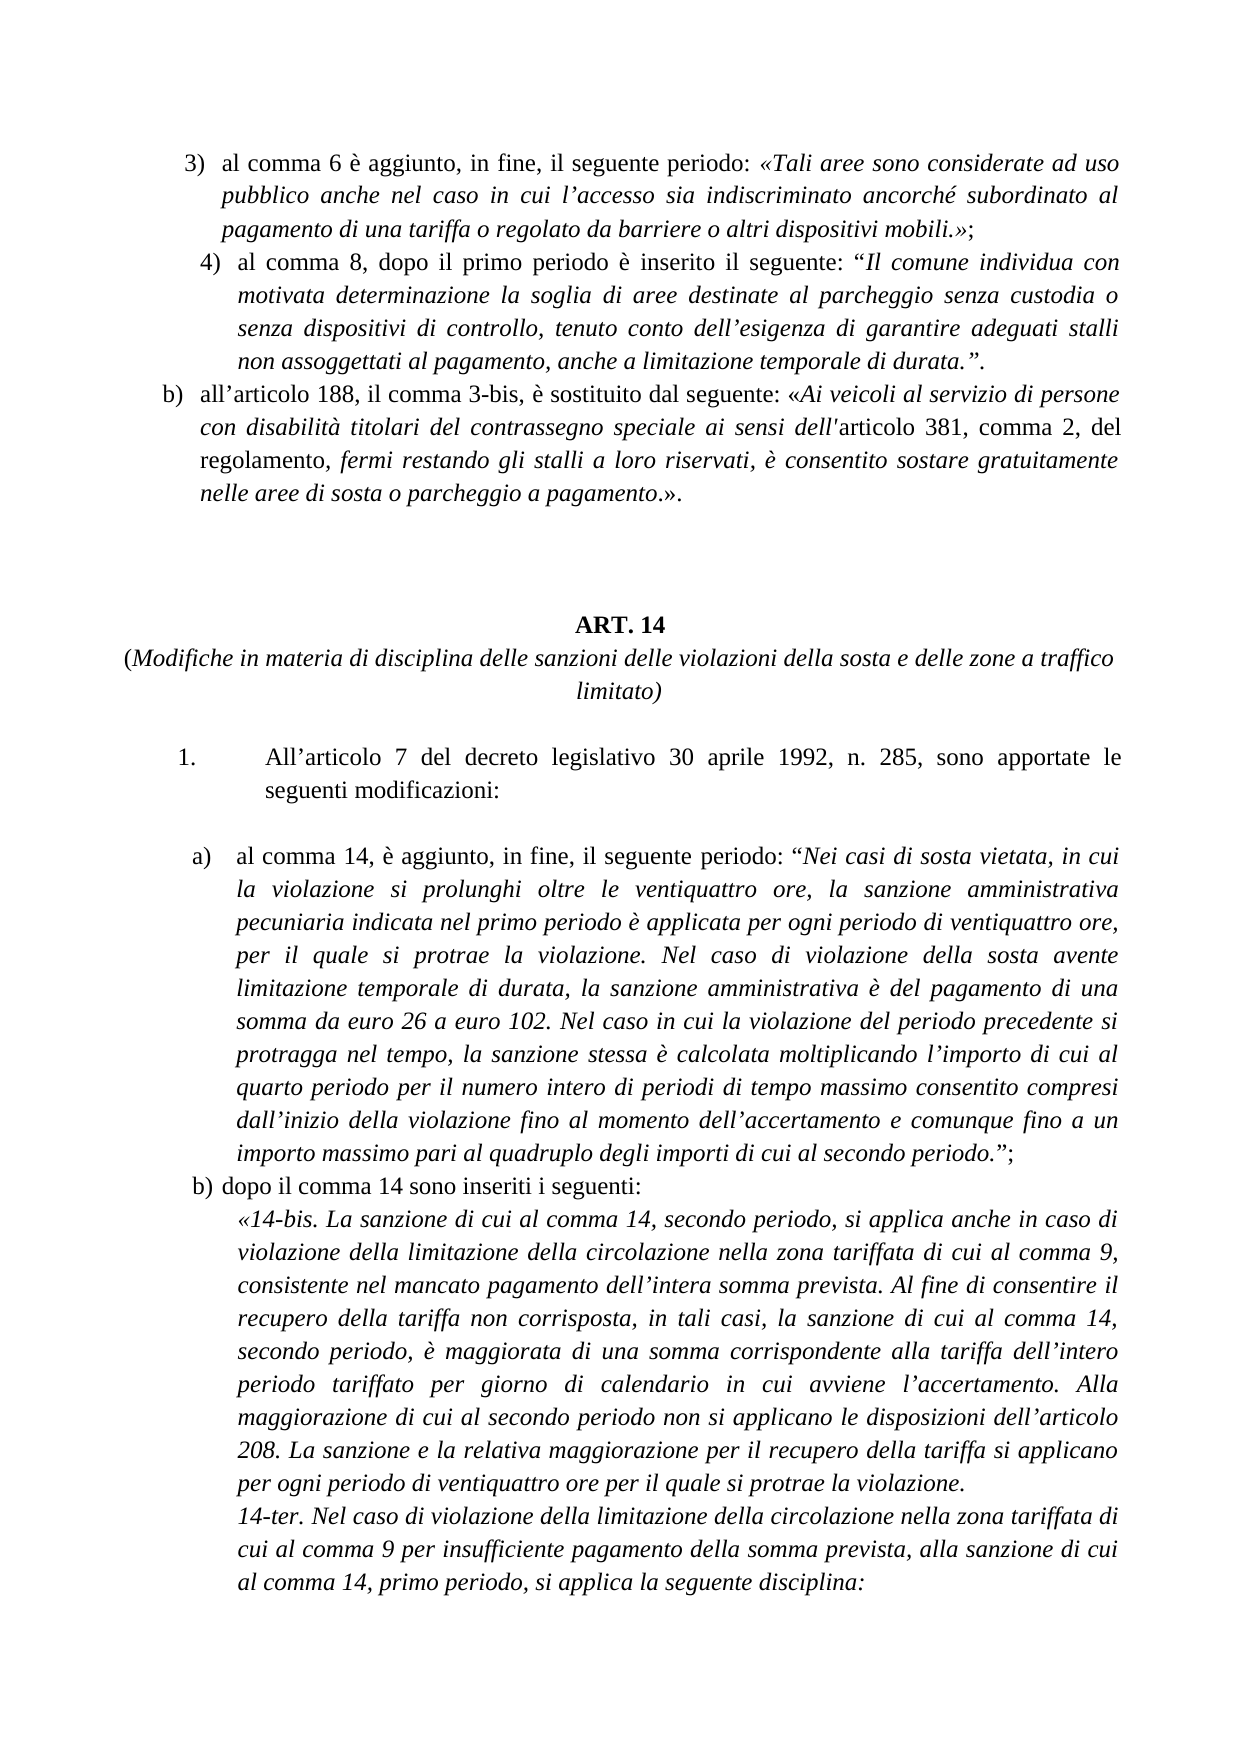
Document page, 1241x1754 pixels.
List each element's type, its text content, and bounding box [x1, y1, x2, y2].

list «14-bis. La sanzione di cui al comma 14, secondo periodo, si applica anche in caso di violazione della limitazione della circolazione nella zona tariffata di cui al comma 9, consistente nel mancato pagamento dell’intera somma prevista. Al fine di consentire il recupero della tariffa non corrisposta, in tali casi, la sanzione di cui al comma 14, secondo periodo, è maggiorata di una somma corrispondente alla tariffa dell’intero periodo tariffato per giorno di calendario in cui avviene l’accertamento. Alla maggiorazione di cui al secondo periodo non si applicano le disposizioni dell’articolo 208. La sanzione e la relativa maggiorazione per il recupero della tariffa si applicano per ogni periodo di ventiquattro ore per il quale si protrae la violazione. [237, 1204, 1122, 1497]
list al comma 14, è aggiunto, in fine, il seguente periodo: “Nei casi di sosta vietata, in cui la violazione si prolunghi oltre le ventiquattro ore, la sanzione amministrativa pecuniaria indicata nel primo periodo è applicata per ogni periodo di ventiquattro ore, per il quale si protrae la violazione. Nel caso di violazione della sosta avente limitazione temporale di durata, la sanzione amministrativa è del pagamento di una somma da euro 26 a euro 102. Nel caso in cui la violazione del periodo precedente si protragga nel tempo, la sanzione stessa è calcolata moltiplicando l’importo di cui al quarto periodo per il numero intero di periodi di tempo massimo consentito compresi dall’inizio della violazione fino al momento dell’accertamento e comunque fino a un importo massimo pari al quadruplo degli importi di cui al secondo periodo.”; [192, 841, 1122, 1167]
list all’articolo 188, il comma 3-bis, è sostituito dal seguente: «Ai veicoli al servizio di persone con disabilità titolari del contrassegno speciale ai sensi dell'articolo 381, comma 2, del regolamento, fermi restando gli stalli a loro riservati, è consentito sostare gratuitamente nelle aree di sosta o parcheggio a pagamento.». [162, 379, 1122, 507]
text (Modifiche in materia di disciplina delle sanzioni delle violazioni della sosta e delle zone a traffico limitato) [118, 643, 1122, 705]
list All’articolo 7 del decreto legislativo 30 aprile 1992, n. 285, sono apportate le seguenti modificazioni: [177, 742, 1122, 804]
list al comma 8, dopo il primo periodo è inserito il seguente: “Il comune individua con motivata determinazione la soglia di aree destinate al parcheggio senza custodia o senza dispositivi di controllo, tenuto conto dell’esigenza di garantire adeguati stalli non assoggettati al pagamento, anche a limitazione temporale di durata.”. [200, 247, 1122, 374]
list al comma 6 è aggiunto, in fine, il seguente periodo: «Tali aree sono considerate ad uso pubblico anche nel caso in cui l’accesso sia indiscriminato ancorché subordinato al pagamento di una tariffa o regolato da barriere o altri dispositivi mobili.»; [184, 148, 1122, 242]
list 14-ter. Nel caso di violazione della limitazione della circolazione nella zona tariffata di cui al comma 9 per insufficiente pagamento della somma prevista, alla sanzione di cui al comma 14, primo periodo, si applica la seguente disciplina: [237, 1501, 1122, 1596]
text ART. 14 [118, 610, 1122, 639]
list dopo il comma 14 sono inseriti i seguenti: [192, 1171, 1122, 1200]
